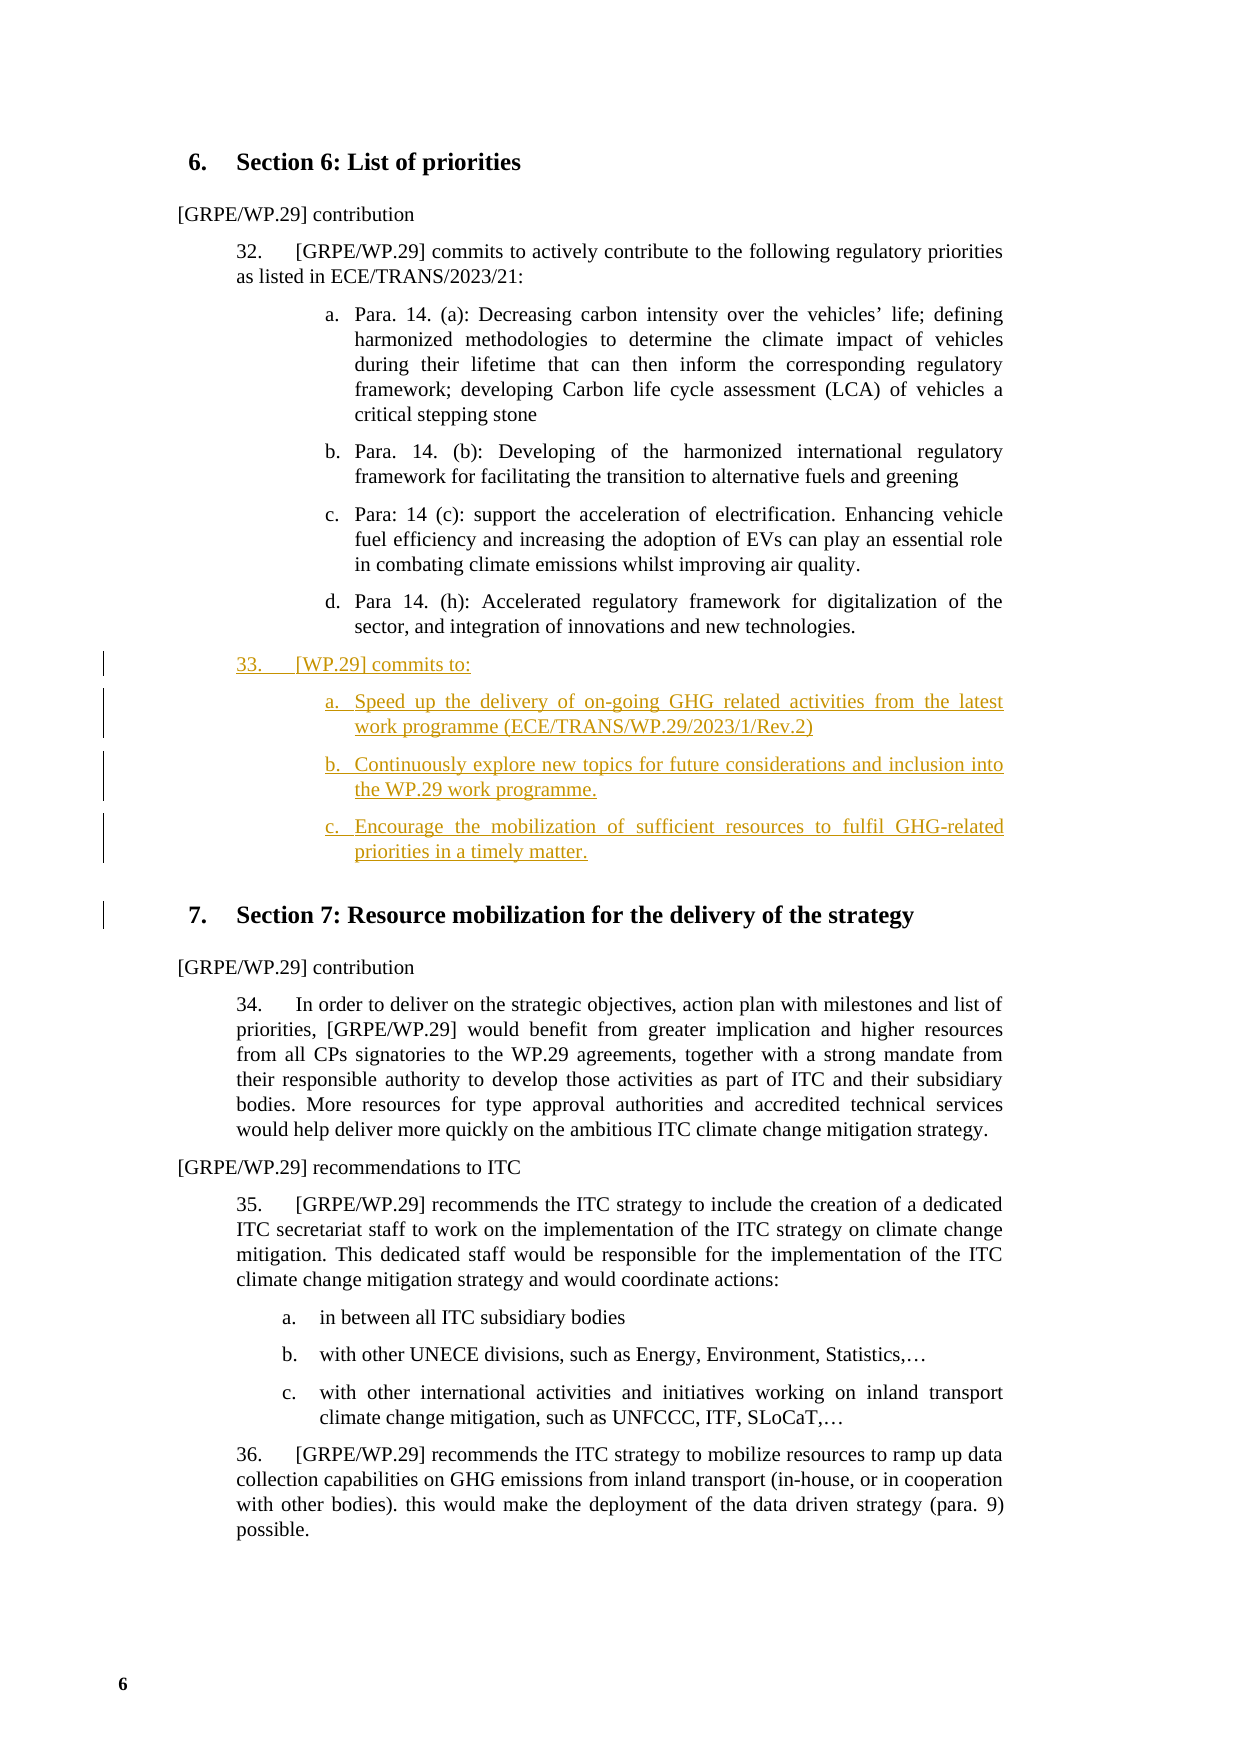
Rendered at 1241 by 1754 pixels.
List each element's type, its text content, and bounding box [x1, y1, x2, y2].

text 7. Section 7: Resource mobilization for the delivery of the strategy [118, 901, 1004, 929]
list Para: 14 (c): support the acceleration of electrification. Enhancing vehicle fuel efficiency and increasing the adoption of EVs can play an essential role in combating climate emissions whilst improving air quality. [325, 501, 1004, 576]
list [GRPE/WP.29] recommends the ITC strategy to include the creation of a dedicated ITC secretariat staff to work on the implementation of the ITC strategy on climate change mitigation. This dedicated staff would be responsible for the implementation of the ITC climate change mitigation strategy and would coordinate actions: [236, 1191, 1004, 1291]
list with other UNECE divisions, such as Energy, Environment, Statistics,… [282, 1341, 1004, 1366]
list Para. 14. (b): Developing of the harmonized international regulatory framework for facilitating the transition to alternative fuels and greening [325, 438, 1004, 488]
list Para. 14. (a): Decreasing carbon intensity over the vehicles’ life; defining harmonized methodologies to determine the climate impact of vehicles during their lifetime that can then inform the corresponding regulatory framework; developing Carbon life cycle assessment (LCA) of vehicles a critical stepping stone [325, 301, 1004, 426]
list In order to deliver on the strategic objectives, action plan with milestones and list of priorities, [GRPE/WP.29] would benefit from greater implication and higher resources from all CPs signatories to the WP.29 agreements, together with a strong mandate from their responsible authority to develop those activities as part of ITC and their subsidiary bodies. More resources for type approval authorities and accredited technical services would help deliver more quickly on the ambitious ITC climate change mitigation strategy. [236, 991, 1004, 1141]
text 6. Section 6: List of priorities [118, 148, 1004, 176]
list in between all ITC subsidiary bodies [282, 1304, 1004, 1329]
text [GRPE/WP.29] recommendations to ITC [177, 1154, 1004, 1179]
list with other international activities and initiatives working on inland transport climate change mitigation, such as UNFCCC, ITF, SLoCaT,… [282, 1379, 1004, 1429]
list [GRPE/WP.29] recommends the ITC strategy to mobilize resources to ramp up data collection capabilities on GHG emissions from inland transport (in-house, or in cooperation with other bodies). this would make the deployment of the data driven strategy (para. ‎9) possible. [236, 1441, 1004, 1541]
list Para 14. (h): Accelerated regulatory framework for digitalization of the sector, and integration of innovations and new technologies. [325, 588, 1004, 638]
text [GRPE/WP.29] contribution [177, 201, 1004, 226]
text [GRPE/WP.29] contribution [177, 954, 1004, 979]
list [GRPE/WP.29] commits to actively contribute to the following regulatory priorities as listed in ECE/TRANS/2023/21: [236, 238, 1004, 288]
